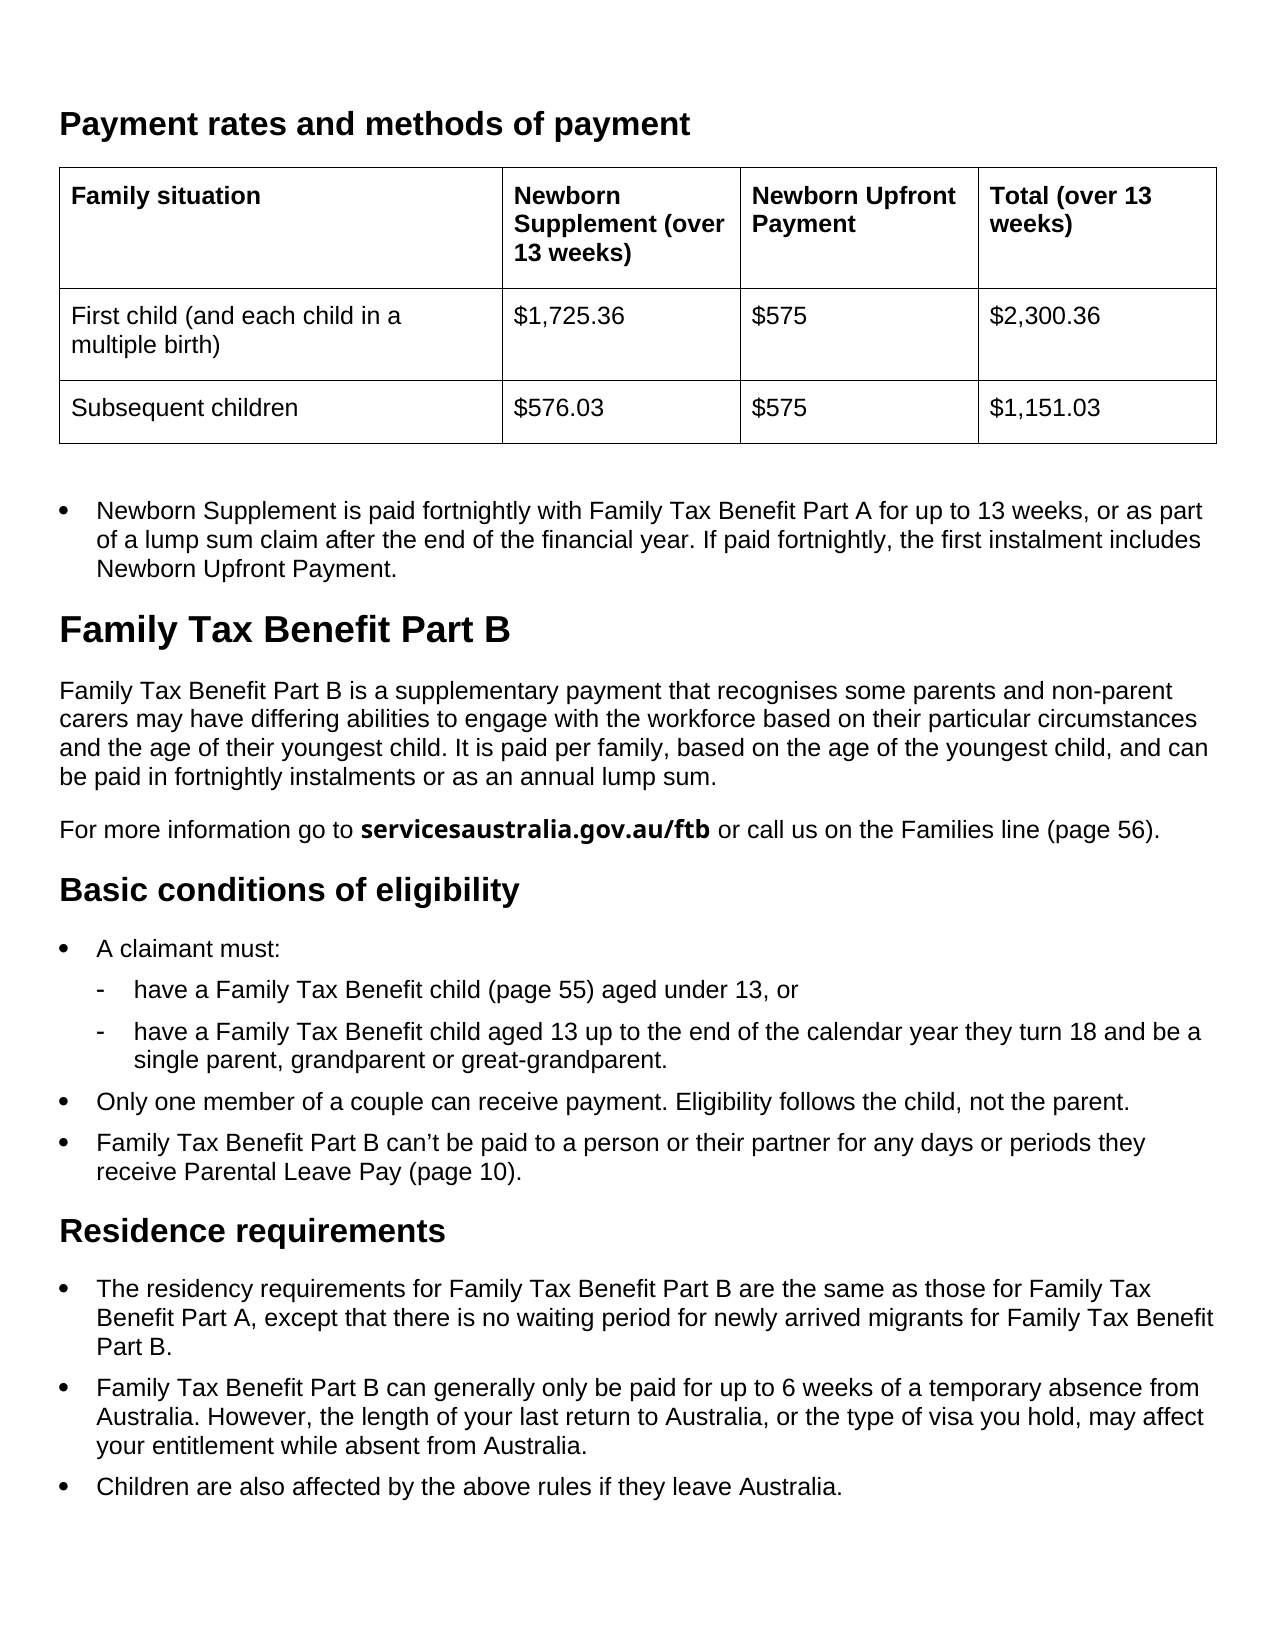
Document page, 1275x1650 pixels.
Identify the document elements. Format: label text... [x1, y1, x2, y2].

table_header Total (over 13 weeks) [979, 168, 1216, 288]
subtitle Family Tax Benefit Part B [59, 607, 1216, 651]
table_cell $575 [741, 289, 978, 380]
list have a Family Tax Benefit child aged 13 up to the end of the calendar year they turn 18 and be a single parent, grandparent or great-grandparent. [96, 1017, 1216, 1074]
table_header Family situation [60, 168, 502, 288]
list Family Tax Benefit Part B can’t be paid to a person or their partner for any days or periods they receive Parental Leave Pay (page 10). [59, 1128, 1216, 1186]
list Children are also affected by the above rules if they leave Australia. [59, 1472, 1216, 1501]
text Family Tax Benefit Part B is a supplementary payment that recognises some parents and non-parent carers may have differing abilities to engage with the workforce based on their particular circumstances and the age of their youngest child. It is paid per family, based on the age of the youngest child, and can be paid in fortnightly instalments or as an annual lump sum. [59, 676, 1216, 791]
table_cell $1,151.03 [979, 381, 1216, 443]
subtitle Residence requirements [59, 1211, 1216, 1249]
table_cell $575 [741, 381, 978, 443]
list have a Family Tax Benefit child (page 55) aged under 13, or [96, 975, 1216, 1004]
subtitle Basic conditions of eligibility [59, 871, 1216, 909]
table_cell $576.03 [503, 381, 740, 443]
table_cell $1,725.36 [503, 289, 740, 380]
table_header Newborn Supplement (over 13 weeks) [503, 168, 740, 288]
list Only one member of a couple can receive payment. Eligibility follows the child, not the parent. [59, 1087, 1216, 1116]
list A claimant must: [59, 934, 1216, 963]
table_cell First child (and each child in a multiple birth) [60, 289, 502, 380]
table_header Newborn Upfront Payment [741, 168, 978, 288]
table_cell Subsequent children [60, 381, 502, 443]
list The residency requirements for Family Tax Benefit Part B are the same as those for Family Tax Benefit Part A, except that there is no waiting period for newly arrived migrants for Family Tax Benefit Part B. [59, 1274, 1216, 1361]
list Newborn Supplement is paid fortnightly with Family Tax Benefit Part A for up to 13 weeks, or as part of a lump sum claim after the end of the financial year. If paid fortnightly, the first instalment includes Newborn Upfront Payment. [59, 496, 1216, 582]
table_cell $2,300.36 [979, 289, 1216, 380]
subtitle Payment rates and methods of payment [59, 104, 1216, 142]
text For more information go to servicesaustralia.gov.au/ftb or call us on the Families line (page 56). [59, 811, 1216, 846]
list Family Tax Benefit Part B can generally only be paid for up to 6 weeks of a temporary absence from Australia. However, the length of your last return to Australia, or the type of visa you hold, may affect your entitlement while absent from Australia. [59, 1373, 1216, 1459]
